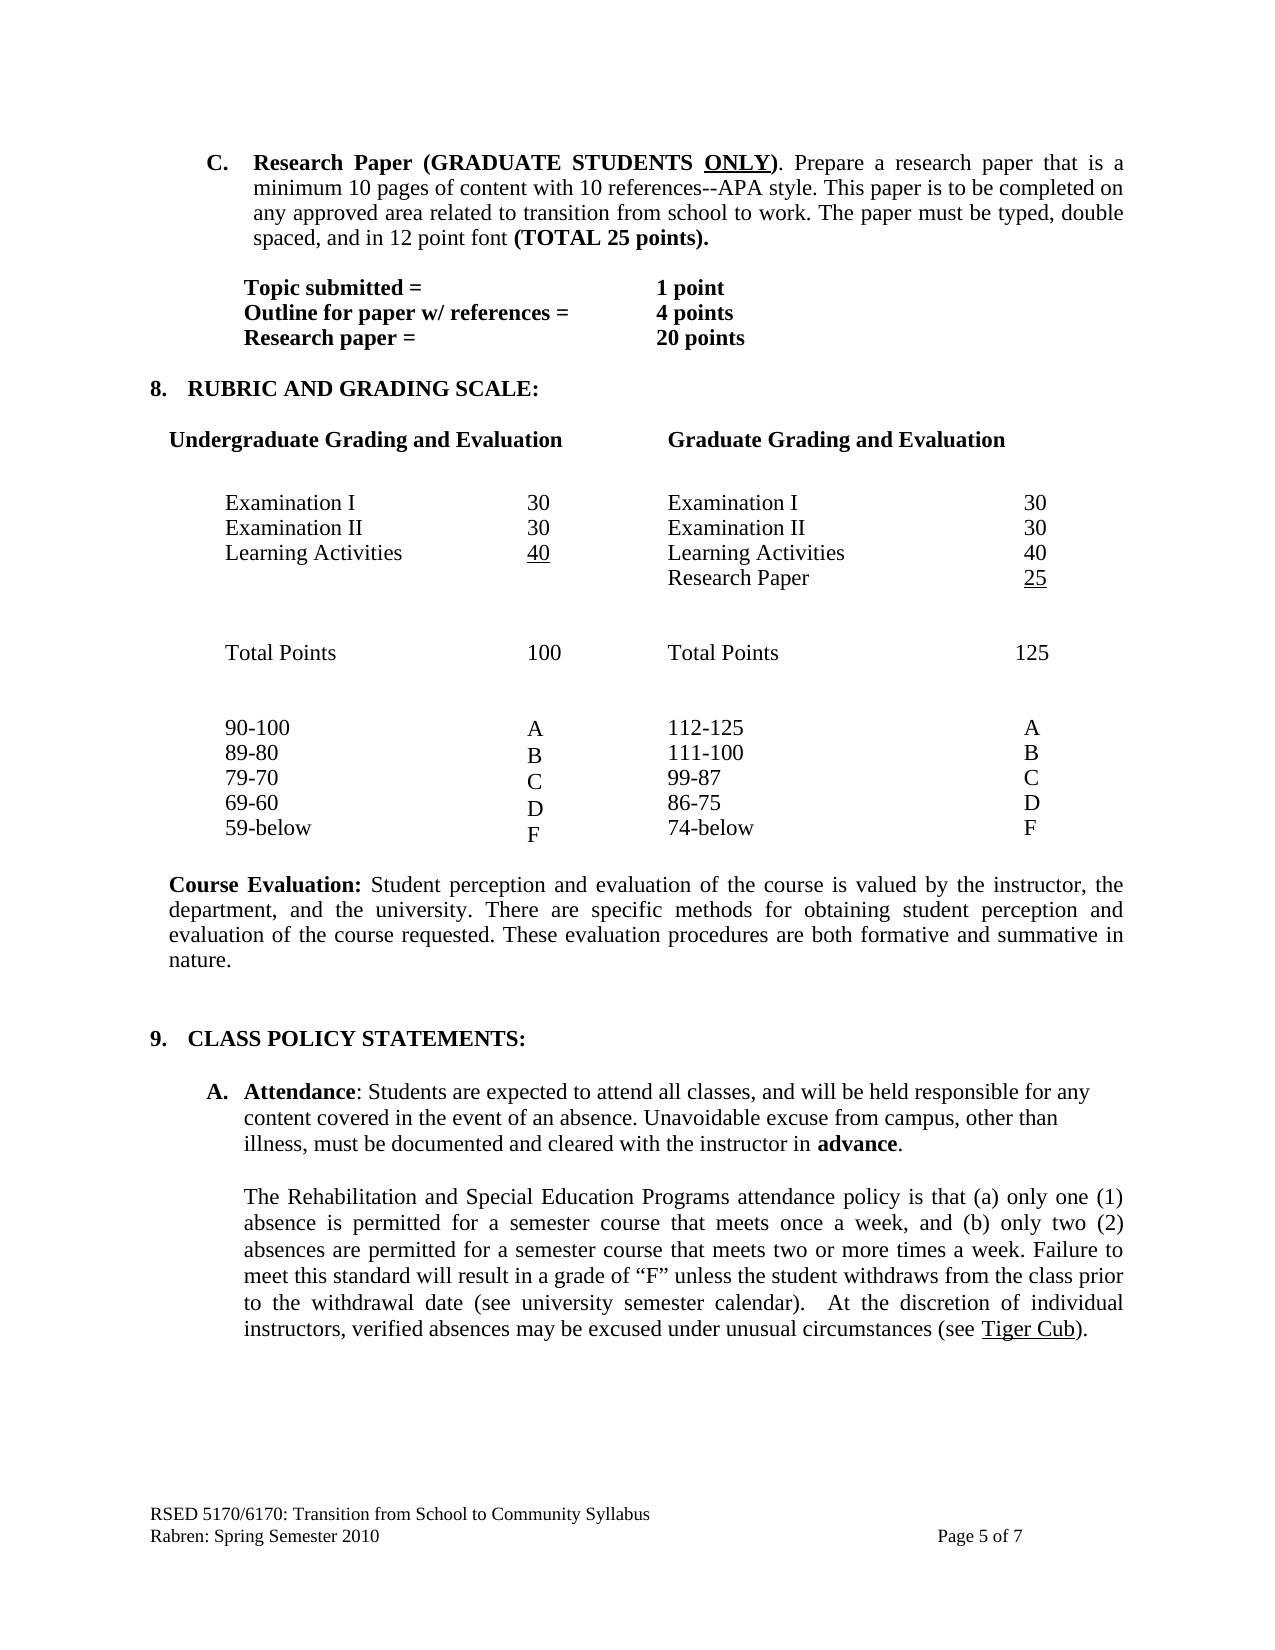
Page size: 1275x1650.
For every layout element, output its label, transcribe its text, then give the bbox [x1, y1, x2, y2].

table_cell A B C D F [516, 716, 656, 872]
list RUBRIC AND GRADING SCALE: [150, 375, 1125, 401]
list Research Paper (GRADUATE STUDENTS ONLY). Prepare a research paper that is a minimum 10 pages of content with 10 references--APA style. This paper is to be completed on any approved area related to transition from school to work. The paper must be typed, double spaced, and in 12 point font (TOTAL 25 points). [206, 150, 1125, 250]
table_cell 30 30 40 100 [516, 491, 656, 716]
table_cell 90-100 89-80 79-70 69-60 59-below [139, 716, 516, 872]
table_cell A B C D F [956, 716, 1136, 872]
text Research paper = 20 points [244, 325, 1125, 350]
table_header Graduate Grading and Evaluation [656, 428, 1136, 491]
table_cell 112-125 111-100 99-87 86-75 74-below [656, 716, 956, 872]
list CLASS POLICY STATEMENTS: [150, 1025, 1125, 1051]
list Attendance: Students are expected to attend all classes, and will be held responsible for any content covered in the event of an absence. Unavoidable excuse from campus, other than illness, must be documented and cleared with the instructor in advance. [206, 1078, 1125, 1157]
text The Rehabilitation and Special Education Programs attendance policy is that (a) only one (1) absence is permitted for a semester course that meets once a week, and (b) only two (2) absences are permitted for a semester course that meets two or more times a week. Failure to meet this standard will result in a grade of “F” unless the student withdraws from the class prior to the withdrawal date (see university semester calendar). At the discretion of individual instructors, verified absences may be excused under unusual circumstances (see Tiger Cub). [244, 1183, 1125, 1341]
text Topic submitted = 1 point [225, 275, 1125, 300]
table_cell 30 30 40 25 125 [956, 491, 1136, 716]
list Course Evaluation: Student perception and evaluation of the course is valued by the instructor, the department, and the university. There are specific methods for obtaining student perception and evaluation of the course requested. These evaluation procedures are both formative and summative in nature. [169, 872, 1125, 972]
text Outline for paper w/ references = 4 points [244, 300, 1125, 325]
table_cell Examination I Examination II Learning Activities Research Paper Total Points [656, 491, 956, 716]
table_header Undergraduate Grading and Evaluation [139, 428, 656, 491]
table_cell Examination I Examination II Learning Activities Total Points [139, 491, 516, 716]
